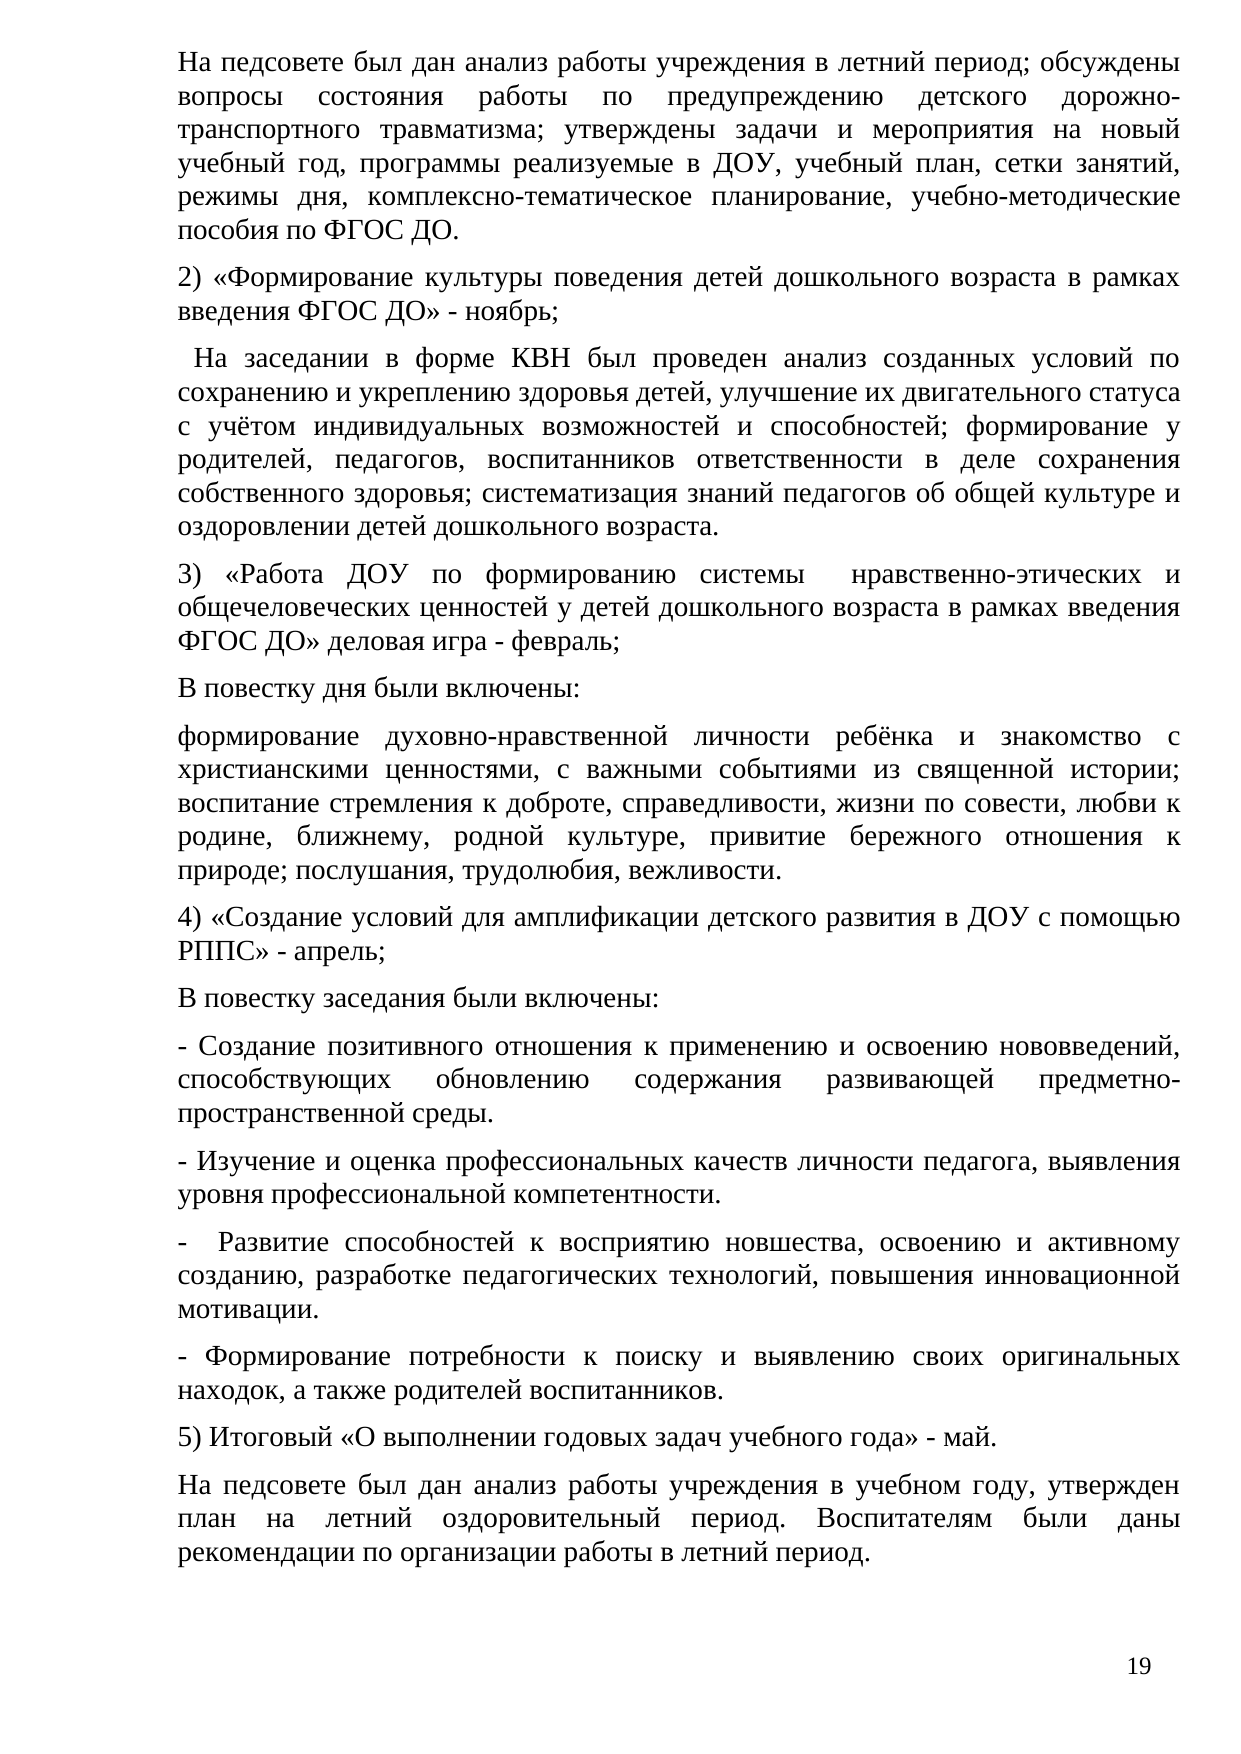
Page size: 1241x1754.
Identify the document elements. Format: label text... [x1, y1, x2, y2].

text 3) «Работа ДОУ по формированию системы нравственно-этических и общечеловеческих ценностей у детей дошкольного возраста в рамках введения ФГОС ДО» деловая игра - февраль; [177, 556, 1181, 656]
text - Изучение и оценка профессиональных качеств личности педагога, выявления уровня профессиональной компетентности. [177, 1143, 1181, 1210]
text - Развитие способностей к восприятию новшества, освоению и активному созданию, разработке педагогических технологий, повышения инновационной мотивации. [177, 1224, 1181, 1324]
text В повестку дня были включены: [177, 670, 1181, 704]
text На педсовете был дан анализ работы учреждения в летний период; обсуждены вопросы состояния работы по предупреждению детского дорожно-транспортного травматизма; утверждены задачи и мероприятия на новый учебный год, программы реализуемые в ДОУ, учебный план, сетки занятий, режимы дня, комплексно-тематическое планирование, учебно-методические пособия по ФГОС ДО. [177, 44, 1181, 246]
text 2) «Формирование культуры поведения детей дошкольного возраста в рамках введения ФГОС ДО» - ноябрь; [177, 259, 1181, 327]
text формирование духовно-нравственной личности ребёнка и знакомство с христианскими ценностями, с важными событиями из священной истории; воспитание стремления к доброте, справедливости, жизни по совести, любви к родине, ближнему, родной культуре, привитие бережного отношения к природе; послушания, трудолюбия, вежливости. [177, 718, 1181, 886]
text - Формирование потребности к поиску и выявлению своих оригинальных находок, а также родителей воспитанников. [177, 1338, 1181, 1405]
text 4) «Создание условий для амплификации детского развития в ДОУ с помощью РППС» - апрель; [177, 899, 1181, 967]
text 5) Итоговый «О выполнении годовых задач учебного года» - май. [177, 1419, 1181, 1453]
text - Создание позитивного отношения к применению и освоению нововведений, способствующих обновлению содержания развивающей предметно-пространственной среды. [177, 1028, 1181, 1129]
text В повестку заседания были включены: [177, 981, 1181, 1014]
text На педсовете был дан анализ работы учреждения в учебном году, утвержден план на летний оздоровительный период. Воспитателям были даны рекомендации по организации работы в летний период. [177, 1467, 1181, 1567]
text На заседании в форме КВН был проведен анализ созданных условий по сохранению и укреплению здоровья детей, улучшение их двигательного статуса с учётом индивидуальных возможностей и способностей; формирование у родителей, педагогов, воспитанников ответственности в деле сохранения собственного здоровья; систематизация знаний педагогов об общей культуре и оздоровлении детей дошкольного возраста. [177, 341, 1181, 542]
